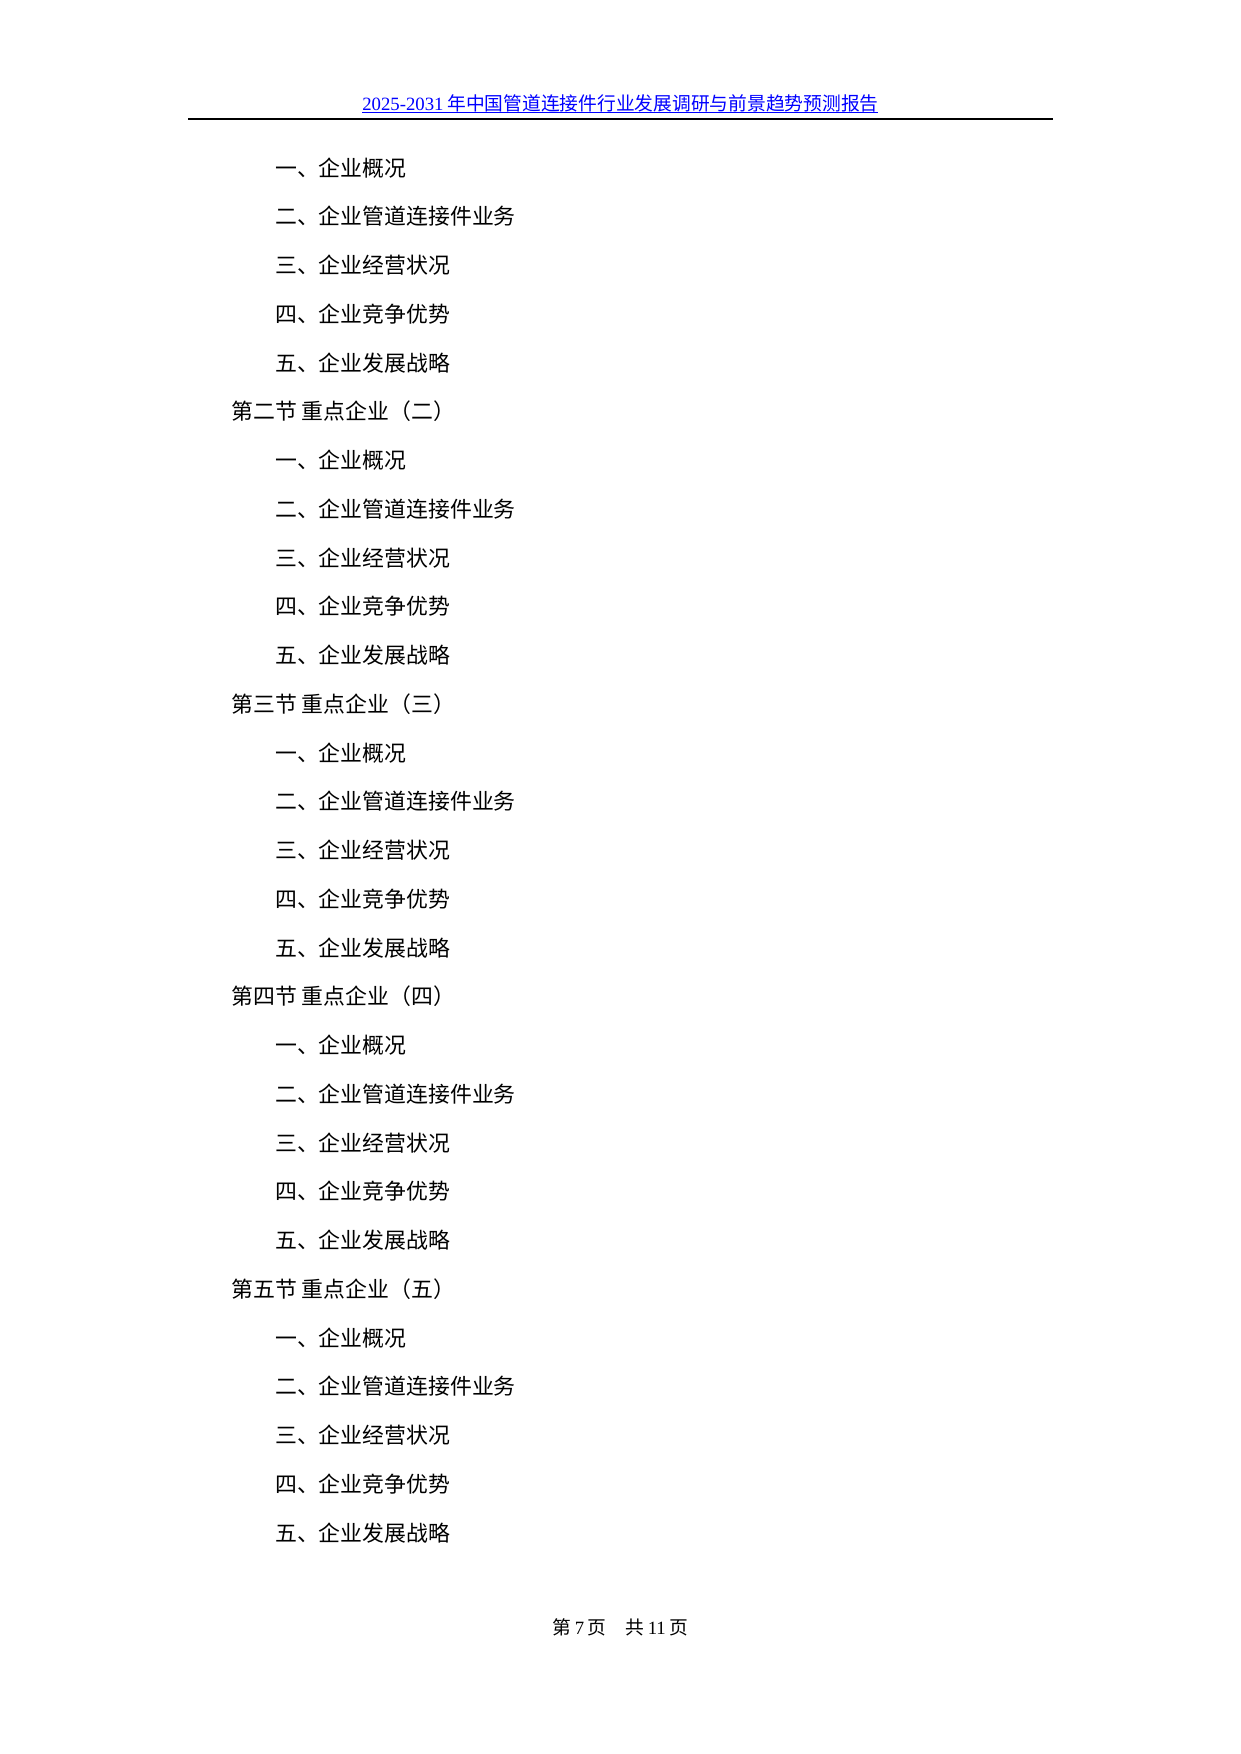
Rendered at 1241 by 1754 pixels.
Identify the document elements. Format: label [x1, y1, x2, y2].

text [187, 150, 1053, 1548]
